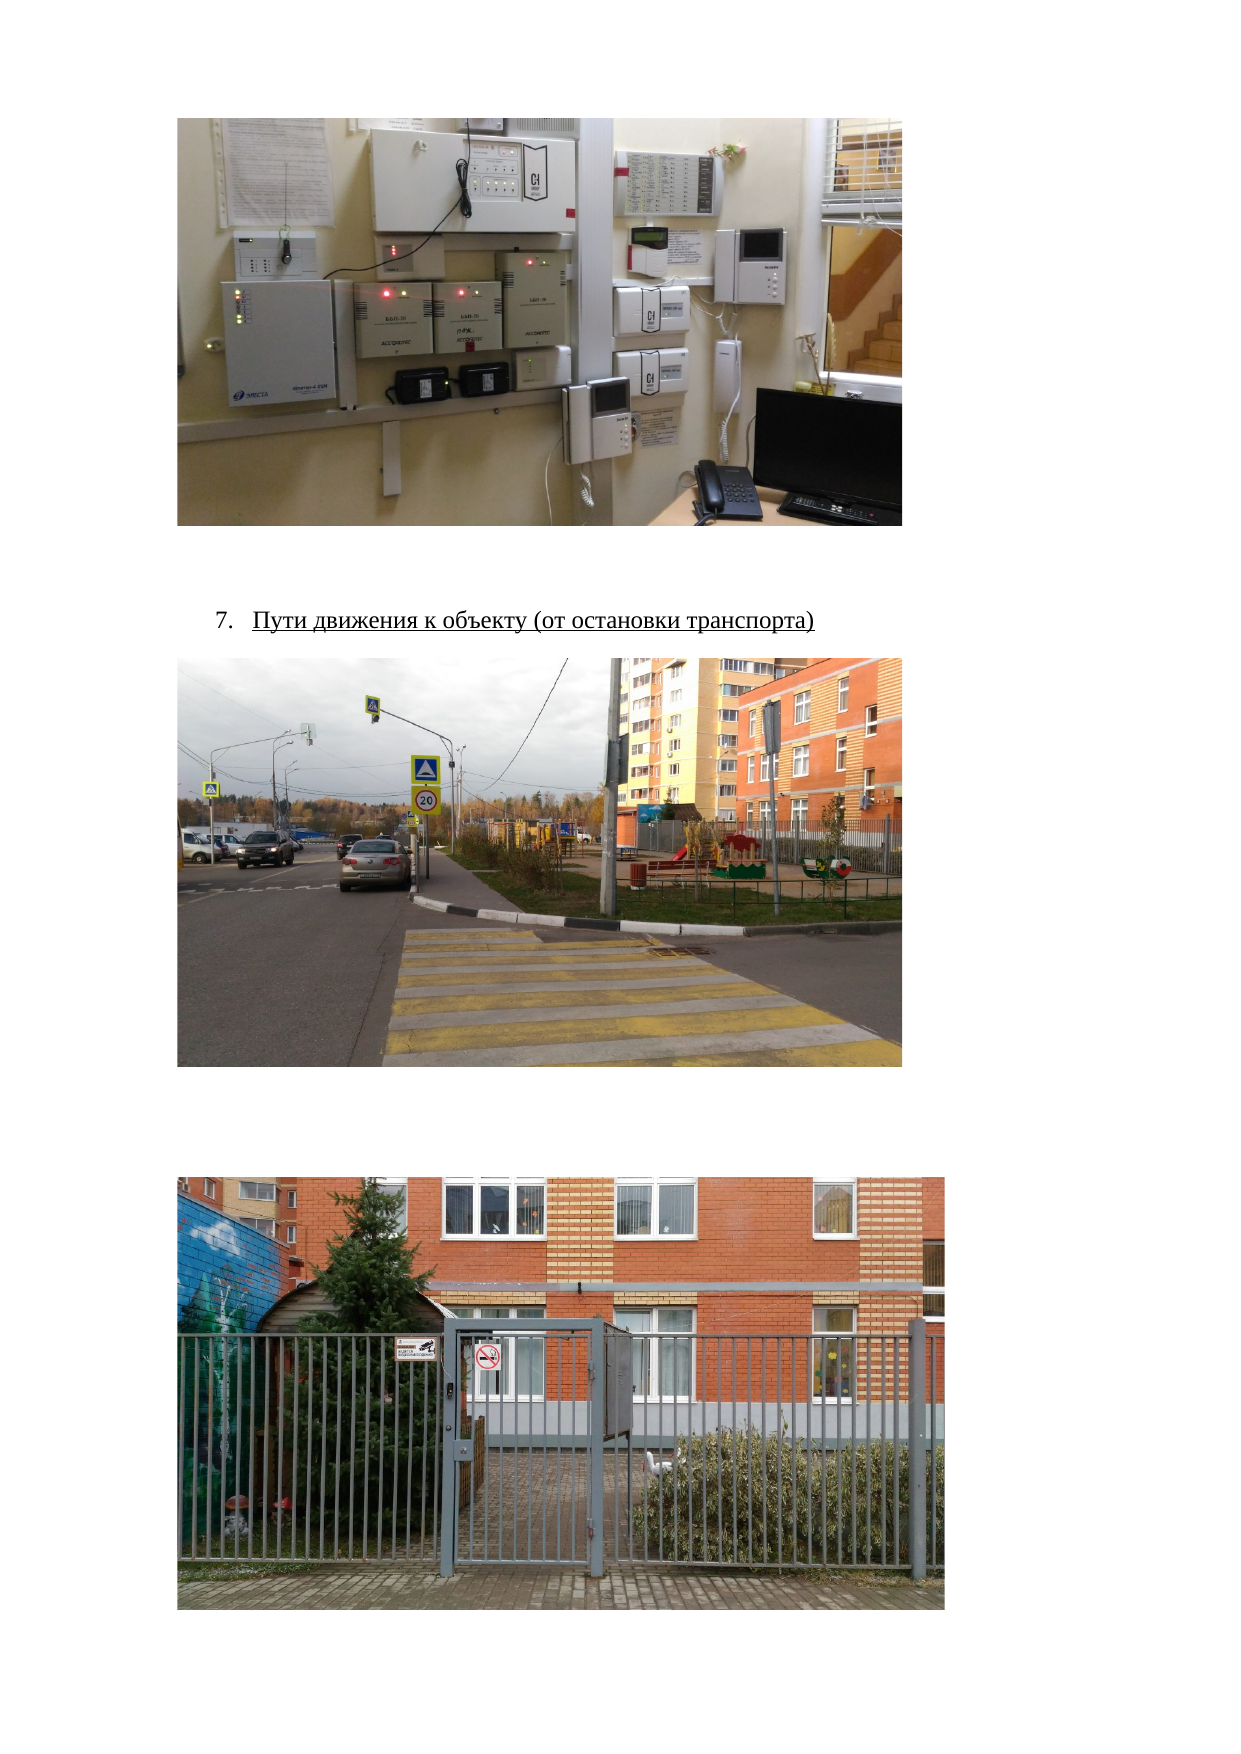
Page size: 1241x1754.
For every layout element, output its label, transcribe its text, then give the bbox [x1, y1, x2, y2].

picture [177, 1177, 945, 1610]
picture [177, 658, 903, 1067]
picture [177, 118, 903, 526]
list Пути движения к объекту (от остановки транспорта) [215, 605, 1152, 633]
